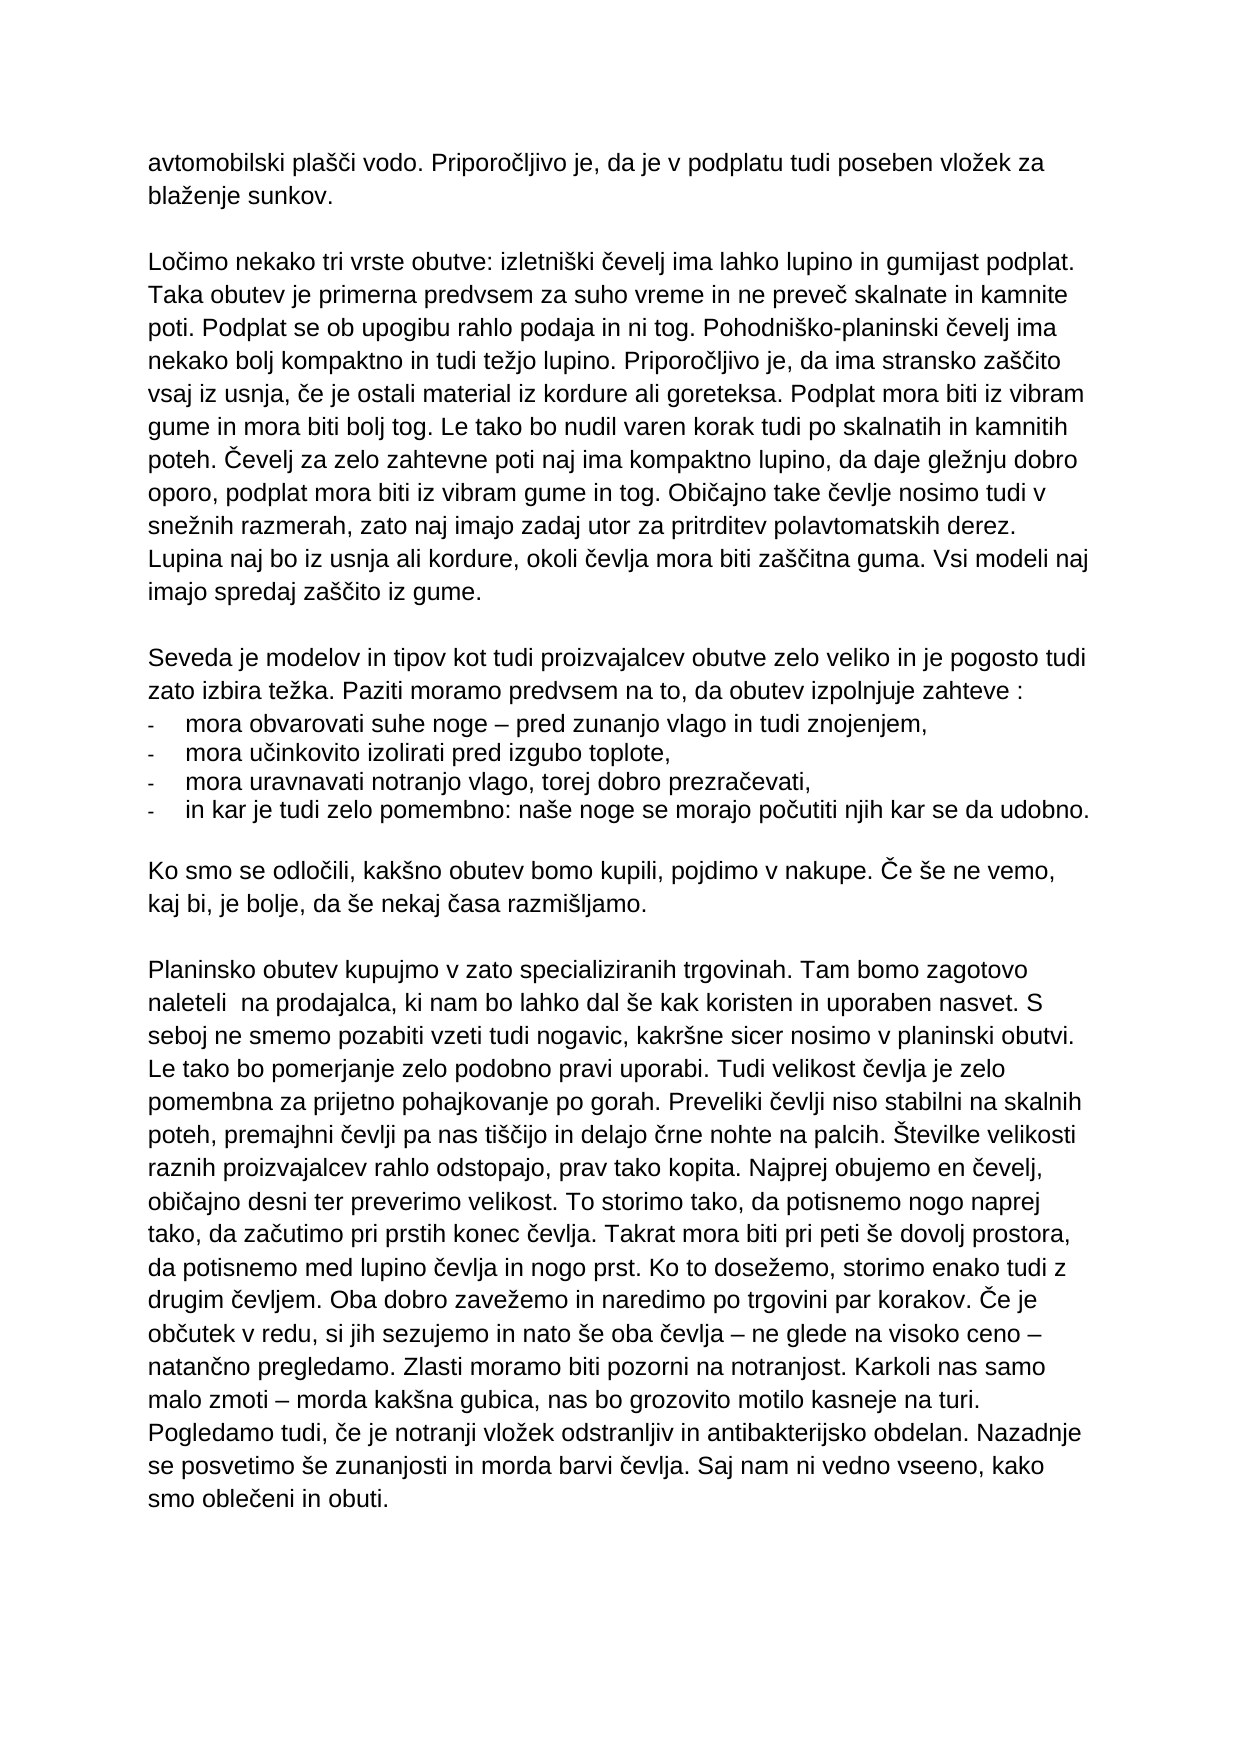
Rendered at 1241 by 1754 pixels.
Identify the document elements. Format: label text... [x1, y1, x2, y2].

text Seveda je modelov in tipov kot tudi proizvajalcev obutve zelo veliko in je pogosto tudi zato izbira težka. Paziti moramo predvsem na to, da obutev izpolnjuje zahteve : [148, 643, 1093, 705]
text Ko smo se odločili, kakšno obutev bomo kupili, pojdimo v nakupe. Če še ne vemo, kaj bi, je bolje, da še nekaj časa razmišljamo. [148, 856, 1093, 918]
list mora učinkovito izolirati pred izgubo toplote, [148, 738, 1093, 766]
list mora uravnavati notranjo vlago, torej dobro prezračevati, [148, 766, 1093, 795]
list in kar je tudi zelo pomembno: naše noge se morajo počutiti njih kar se da udobno. [148, 795, 1093, 824]
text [148, 148, 1093, 209]
text Planinsko obutev kupujmo v zato specializiranih trgovinah. Tam bomo zagotovo naleteli na prodajalca, ki nam bo lahko dal še kak koristen in uporaben nasvet. S seboj ne smemo pozabiti vzeti tudi nogavic, kakršne sicer nosimo v planinski obutvi. Le tako bo pomerjanje zelo podobno pravi uporabi. Tudi velikost čevlja je zelo pomembna za prijetno pohajkovanje po gorah. Preveliki čevlji niso stabilni na skalnih poteh, premajhni čevlji pa nas tiščijo in delajo črne nohte na palcih. Številke velikosti raznih proizvajalcev rahlo odstopajo, prav tako kopita. Najprej obujemo en čevelj, običajno desni ter preverimo velikost. To storimo tako, da potisnemo nogo naprej tako, da začutimo pri prstih konec čevlja. Takrat mora biti pri peti še dovolj prostora, da potisnemo med lupino čevlja in nogo prst. Ko to dosežemo, storimo enako tudi z drugim čevljem. Oba dobro zavežemo in naredimo po trgovini par korakov. Če je občutek v redu, si jih sezujemo in nato še oba čevlja – ne glede na visoko ceno – natančno pregledamo. Zlasti moramo biti pozorni na notranjost. Karkoli nas samo malo zmoti – morda kakšna gubica, nas bo grozovito motilo kasneje na turi. Pogledamo tudi, če je notranji vložek odstranljiv in antibakterijsko obdelan. Nazadnje se posvetimo še zunanjosti in morda barvi čevlja. Saj nam ni vedno vseeno, kako smo oblečeni in obuti. [148, 955, 1093, 1512]
text Ločimo nekako tri vrste obutve: izletniški čevelj ima lahko lupino in gumijast podplat. Taka obutev je primerna predvsem za suho vreme in ne preveč skalnate in kamnite poti. Podplat se ob upogibu rahlo podaja in ni tog. Pohodniško-planinski čevelj ima nekako bolj kompaktno in tudi težjo lupino. Priporočljivo je, da ima stransko zaščito vsaj iz usnja, če je ostali material iz kordure ali goreteksa. Podplat mora biti iz vibram gume in mora biti bolj tog. Le tako bo nudil varen korak tudi po skalnatih in kamnitih poteh. Čevelj za zelo zahtevne poti naj ima kompaktno lupino, da daje gležnju dobro oporo, podplat mora biti iz vibram gume in tog. Običajno take čevlje nosimo tudi v snežnih razmerah, zato naj imajo zadaj utor za pritrditev polavtomatskih derez. Lupina naj bo iz usnja ali kordure, okoli čevlja mora biti zaščitna guma. Vsi modeli naj imajo spredaj zaščito iz gume. [148, 247, 1093, 606]
list mora obvarovati suhe noge – pred zunanjo vlago in tudi znojenjem, [148, 709, 1093, 738]
